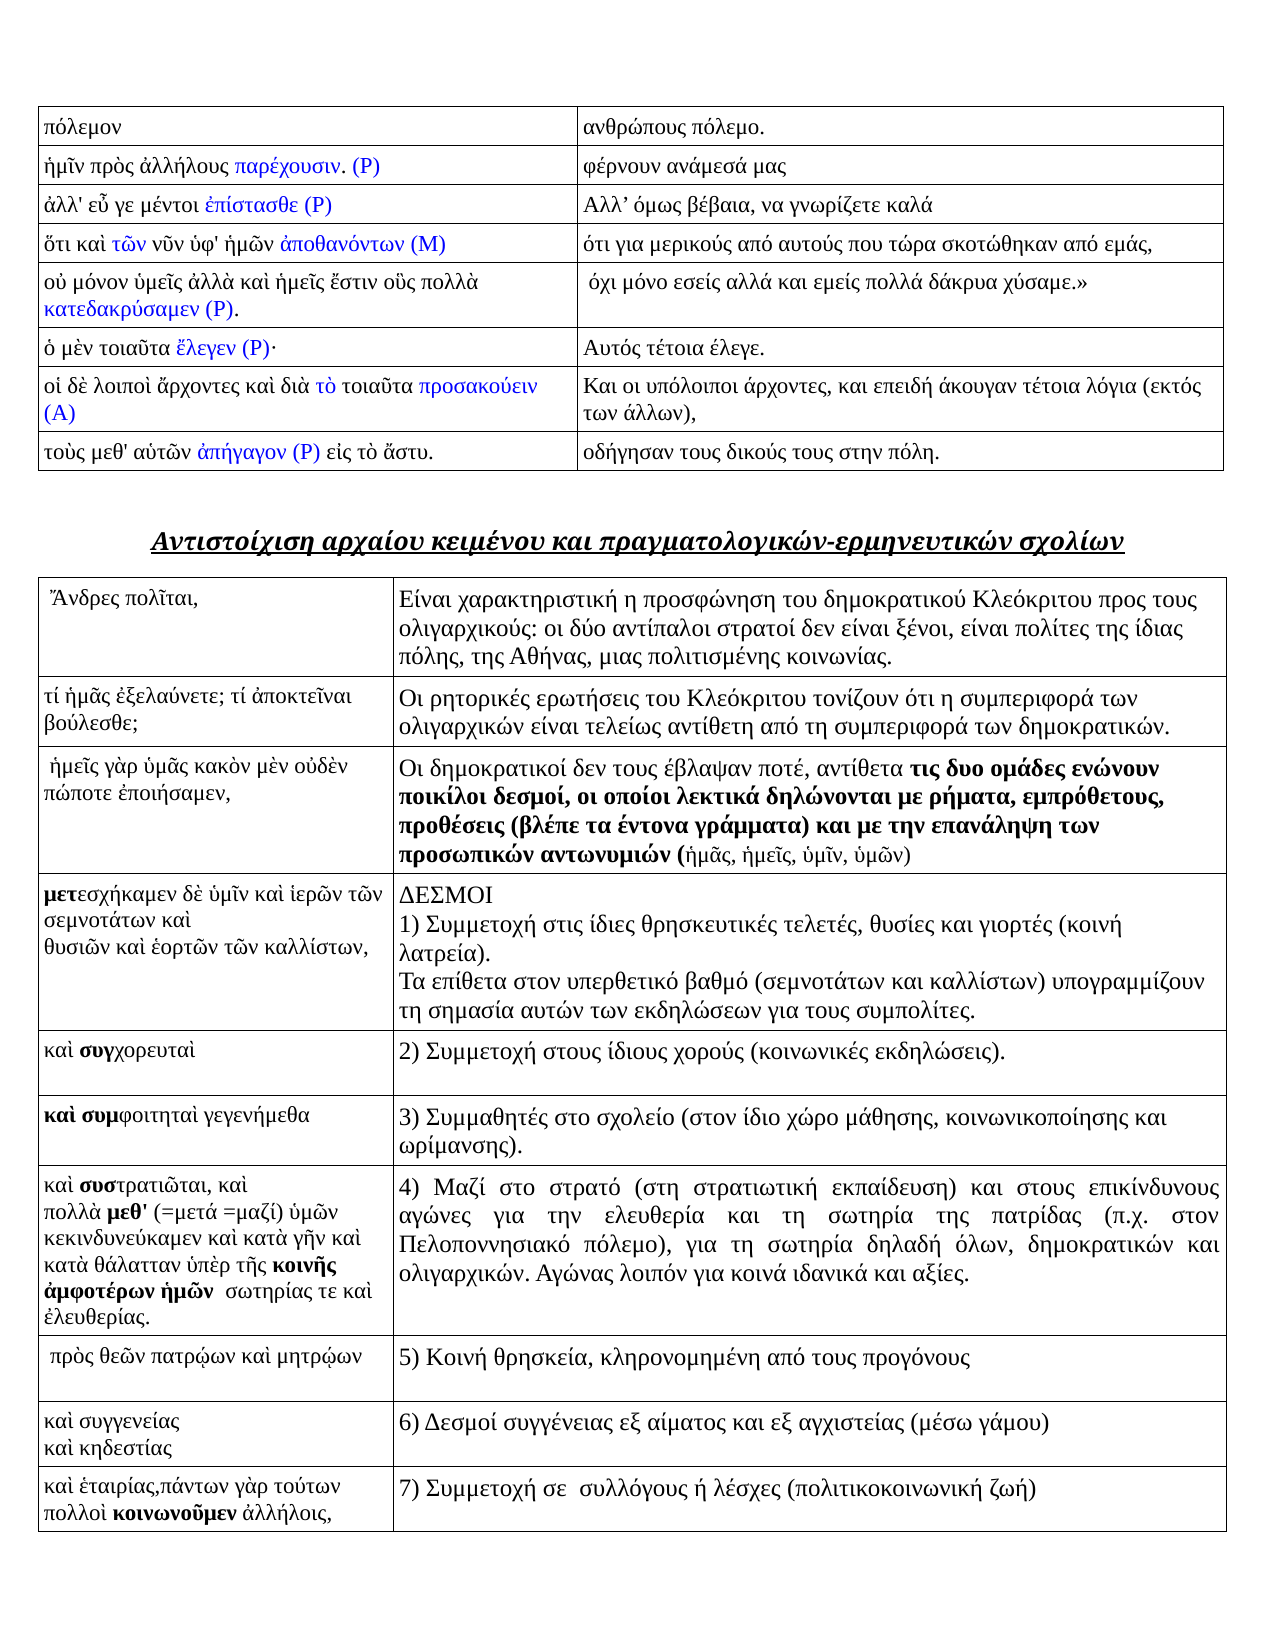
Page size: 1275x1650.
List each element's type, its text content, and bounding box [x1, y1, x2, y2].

table_cell καὶ ἑταιρίας,πάντων γὰρ τούτων πολλοὶ κοινωνοῦμεν ἀλλήλοις, [39, 1467, 393, 1531]
table_cell καὶ συγχορευταὶ [39, 1031, 393, 1095]
table_cell τοὺς μεθ' αὑτῶν ἀπήγαγον (Ρ) εἰς τὸ ἄστυ. [39, 432, 577, 470]
table_cell μετεσχήκαμεν δὲ ὑμῖν καὶ ἱερῶν τῶν σεμνοτάτων καὶ θυσιῶν καὶ ἑορτῶν τῶν καλλίστων, [39, 874, 393, 1029]
table_cell ότι για μερικούς από αυτούς που τώρα σκοτώθηκαν από εμάς, [578, 224, 1223, 262]
table_cell οὐ μόνον ὑμεῖς ἀλλὰ καὶ ἡμεῖς ἔστιν οὓς πολλὰ κατεδακρύσαμεν (Ρ). [39, 263, 577, 327]
table_cell 7) Συμμετοχή σε συλλόγους ή λέσχες (πολιτικοκοινωνική ζωή) [394, 1467, 1226, 1531]
table_cell Αλλ’ όμως βέβαια, να γνωρίζετε καλά [578, 185, 1223, 223]
table_cell Αυτός τέτοια έλεγε. [578, 328, 1223, 366]
table_cell τί ἡμᾶς ἐξελαύνετε; τί ἀποκτεῖναι βούλεσθε; [39, 677, 393, 746]
table_cell ὅτι καὶ τῶν νῦν ὑφ' ἡμῶν ἀποθανόντων (Μ) [39, 224, 577, 262]
table_cell 3) Συμμαθητές στο σχολείο (στον ίδιο χώρο μάθησης, κοινωνικοποίησης και ωρίμανσης). [394, 1096, 1226, 1165]
table_cell οἱ δὲ λοιποὶ ἄρχοντες καὶ διὰ τὸ τοιαῦτα προσακούειν (Α) [39, 367, 577, 431]
table_cell 5) Κοινή θρησκεία, κληρονομημένη από τους προγόνους [394, 1336, 1226, 1401]
table_header Είναι χαρακτηριστική η προσφώνηση του δημοκρατικού Κλεόκριτου προς τους ολιγαρχικούς: οι δύο αντίπαλοι στρατοί δεν είναι ξένοι, είναι πολίτες της ίδιας πόλης, της Αθήνας, μιας πολιτισμένης κοινωνίας. [394, 578, 1226, 676]
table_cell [39, 107, 577, 145]
table_cell 2) Συμμετοχή στους ίδιους χορούς (κοινωνικές εκδηλώσεις). [394, 1031, 1226, 1095]
table_cell όχι μόνο εσείς αλλά και εμείς πολλά δάκρυα χύσαμε.» [578, 263, 1223, 327]
table_cell Οι δημοκρατικοί δεν τους έβλαψαν ποτέ, αντίθετα τις δυο ομάδες ενώνουν ποικίλοι δεσμοί, οι οποίοι λεκτικά δηλώνονται με ρήματα, εμπρόθετους, προθέσεις (βλέπε τα έντονα γράμματα) και με την επανάληψη των προσωπικών αντωνυμιών (ἡμᾶς, ἡμεῖς, ὑμῖν, ὑμῶν) [394, 747, 1226, 873]
table_cell καὶ συγγενείας καὶ κηδεστίας [39, 1402, 393, 1466]
table_cell καὶ συστρατιῶται, καὶ πολλὰ μεθ' (=μετά =μαζί) ὑμῶν κεκινδυνεύκαμεν καὶ κατὰ γῆν καὶ κατὰ θάλατταν ὑπὲρ τῆς κοινῆς ἀμφοτέρων ἡμῶν σωτηρίας τε καὶ ἐλευθερίας. [39, 1166, 393, 1335]
table_cell ΔΕΣΜΟΙ 1) Συμμετοχή στις ίδιες θρησκευτικές τελετές, θυσίες και γιορτές (κοινή λατρεία). Τα επίθετα στον υπερθετικό βαθμό (σεμνοτάτων και καλλίστων) υπογραμμίζουν τη σημασία αυτών των εκδηλώσεων για τους συμπολίτες. [394, 874, 1226, 1029]
table_cell Και οι υπόλοιποι άρχοντες, και επειδή άκουγαν τέτοια λόγια (εκτός των άλλων), [578, 367, 1223, 431]
text Αντιστοίχιση αρχαίου κειμένου και πραγματολογικών-ερμηνευτικών σχολίων [118, 524, 1157, 558]
table_cell 6) Δεσμοί συγγένειας εξ αίματος και εξ αγχιστείας (μέσω γάμου) [394, 1402, 1226, 1466]
table_cell πρὸς θεῶν πατρῴων καὶ μητρῴων [39, 1336, 393, 1401]
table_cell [578, 107, 1223, 145]
table_cell οδήγησαν τους δικούς τους στην πόλη. [578, 432, 1223, 470]
table_cell καὶ συμφοιτηταὶ γεγενήμεθα [39, 1096, 393, 1165]
table_cell 4) Μαζί στο στρατό (στη στρατιωτική εκπαίδευση) και στους επικίνδυνους αγώνες για την ελευθερία και τη σωτηρία της πατρίδας (π.χ. στον Πελοποννησιακό πόλεμο), για τη σωτηρία δηλαδή όλων, δημοκρατικών και ολιγαρχικών. Αγώνας λοιπόν για κοινά ιδανικά και αξίες. [394, 1166, 1226, 1335]
table_cell ἀλλ' εὖ γε μέντοι ἐπίστασθε (Ρ) [39, 185, 577, 223]
table_cell ὁ μὲν τοιαῦτα ἔλεγεν (Ρ)· [39, 328, 577, 366]
table_header Ἄνδρες πολῖται, [39, 578, 393, 676]
table_cell ἡμεῖς γὰρ ὑμᾶς κακὸν μὲν οὐδὲν πώποτε ἐποιήσαμεν, [39, 747, 393, 873]
table_cell Οι ρητορικές ερωτήσεις του Κλεόκριτου τονίζουν ότι η συμπεριφορά των ολιγαρχικών είναι τελείως αντίθετη από τη συμπεριφορά των δημοκρατικών. [394, 677, 1226, 746]
table_cell ἡμῖν πρὸς ἀλλήλους παρέχουσιν. (Ρ) [39, 146, 577, 184]
table_cell φέρνουν ανάμεσά μας [578, 146, 1223, 184]
